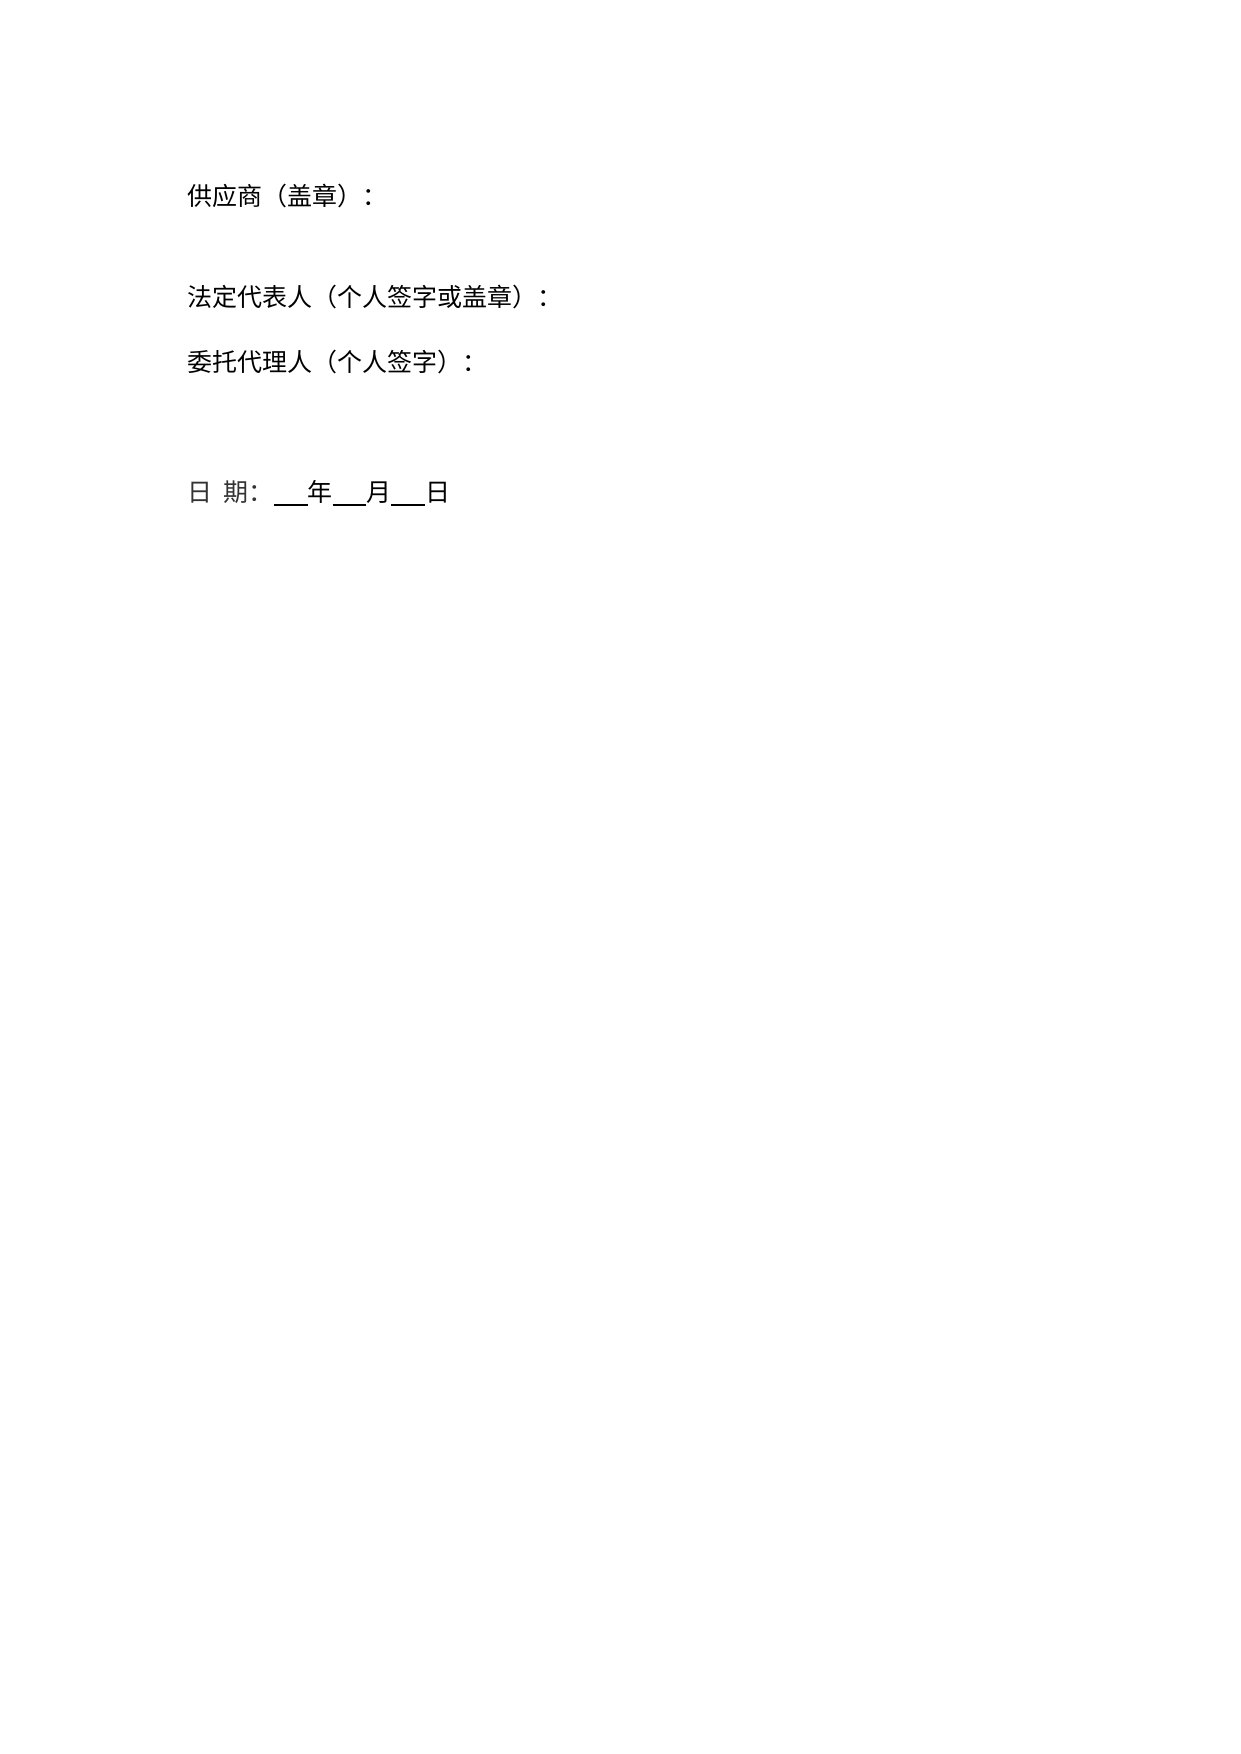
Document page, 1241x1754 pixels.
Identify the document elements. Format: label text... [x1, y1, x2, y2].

text 法定代表人（个人签字或盖章）： [187, 263, 1053, 328]
text 日 期： 年 月 日 [187, 458, 1053, 523]
text 供应商（盖章）： [187, 162, 1053, 227]
text 委托代理人（个人签字）： [187, 328, 1053, 393]
